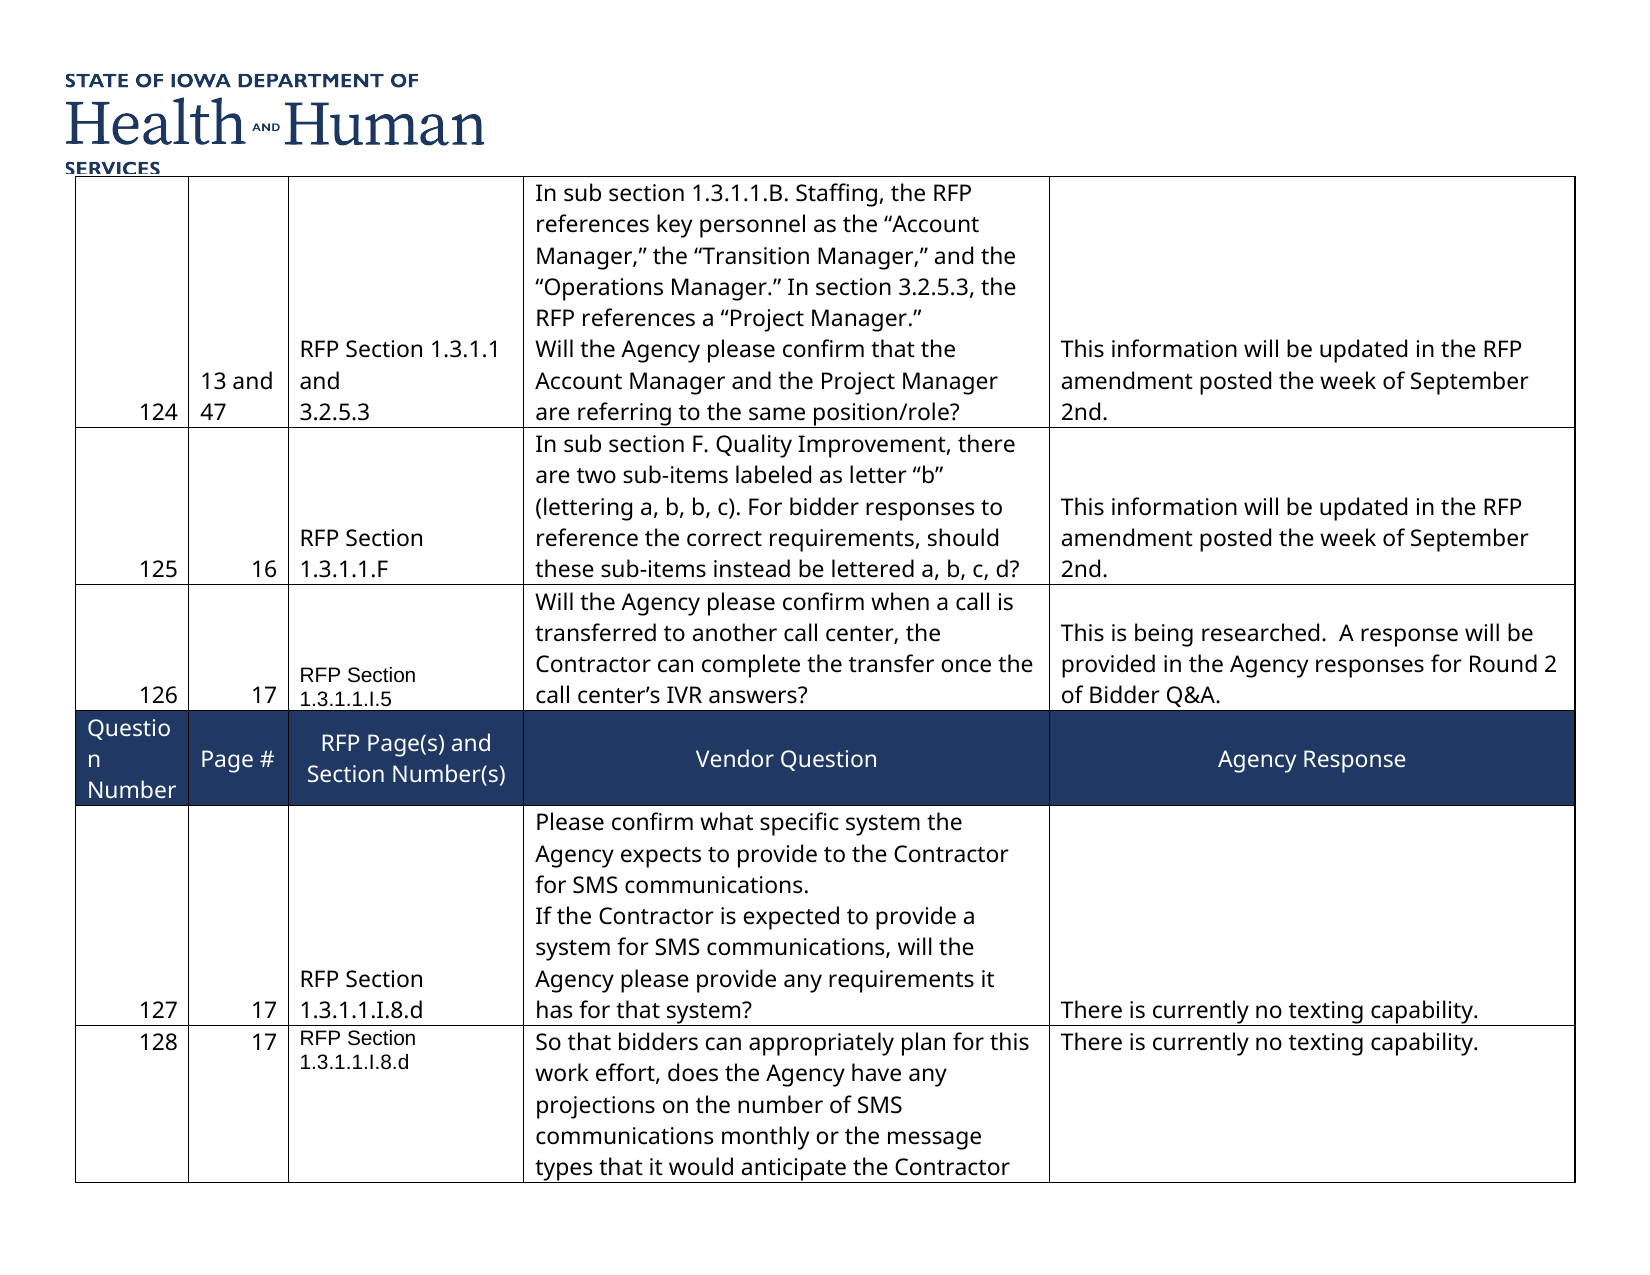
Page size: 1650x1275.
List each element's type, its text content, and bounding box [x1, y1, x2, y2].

table_cell There is currently no texting capability. [1050, 806, 1574, 1025]
table_cell RFP Section 1.3.1.1.I.5 [289, 585, 523, 710]
table_cell RFP Section 1.3.1.1.I.8.d [289, 1026, 523, 1182]
table_cell RFP Section 1.3.1.1.I.8.d [289, 806, 523, 1025]
table_cell This information will be updated in the RFP amendment posted the week of September 2nd. [1050, 177, 1574, 427]
table_cell There is currently no texting capability. [1050, 1026, 1574, 1182]
table_cell Question Number [76, 711, 188, 805]
table_cell Agency Response [1050, 711, 1574, 805]
table_cell Page # [189, 711, 288, 805]
table_cell RFP Page(s) and Section Number(s) [289, 711, 523, 805]
table_cell Vendor Question [524, 711, 1049, 805]
table_cell 124 [76, 177, 188, 427]
picture [65, 73, 485, 174]
table_cell 17 [189, 806, 288, 1025]
table_cell In sub section 1.3.1.1.B. Staffing, the RFP references key personnel as the “Account Manager,” the “Transition Manager,” and the “Operations Manager.” In section 3.2.5.3, the RFP references a “Project Manager.” Will the Agency please confirm that the Account Manager and the Project Manager are referring to the same position/role? [524, 177, 1049, 427]
table_cell 13 and 47 [189, 177, 288, 427]
table_cell This is being researched. A response will be provided in the Agency responses for Round 2 of Bidder Q&A. [1050, 585, 1574, 710]
table_cell 17 [189, 1026, 288, 1182]
table_cell Please confirm what specific system the Agency expects to provide to the Contractor for SMS communications. If the Contractor is expected to provide a system for SMS communications, will the Agency please provide any requirements it has for that system? [524, 806, 1049, 1025]
table_cell Will the Agency please confirm when a call is transferred to another call center, the Contractor can complete the transfer once the call center’s IVR answers? [524, 585, 1049, 710]
table_cell 125 [76, 428, 188, 584]
table_cell RFP Section 1.3.1.1 and 3.2.5.3 [289, 177, 523, 427]
table_cell In sub section F. Quality Improvement, there are two sub-items labeled as letter “b” (lettering a, b, b, c). For bidder responses to reference the correct requirements, should these sub-items instead be lettered a, b, c, d? [524, 428, 1049, 584]
table_cell 127 [76, 806, 188, 1025]
table_cell 16 [189, 428, 288, 584]
table_cell 126 [76, 585, 188, 710]
table_cell 128 [76, 1026, 188, 1182]
table_cell 17 [189, 585, 288, 710]
table_cell RFP Section 1.3.1.1.F [289, 428, 523, 584]
table_cell This information will be updated in the RFP amendment posted the week of September 2nd. [1050, 428, 1574, 584]
